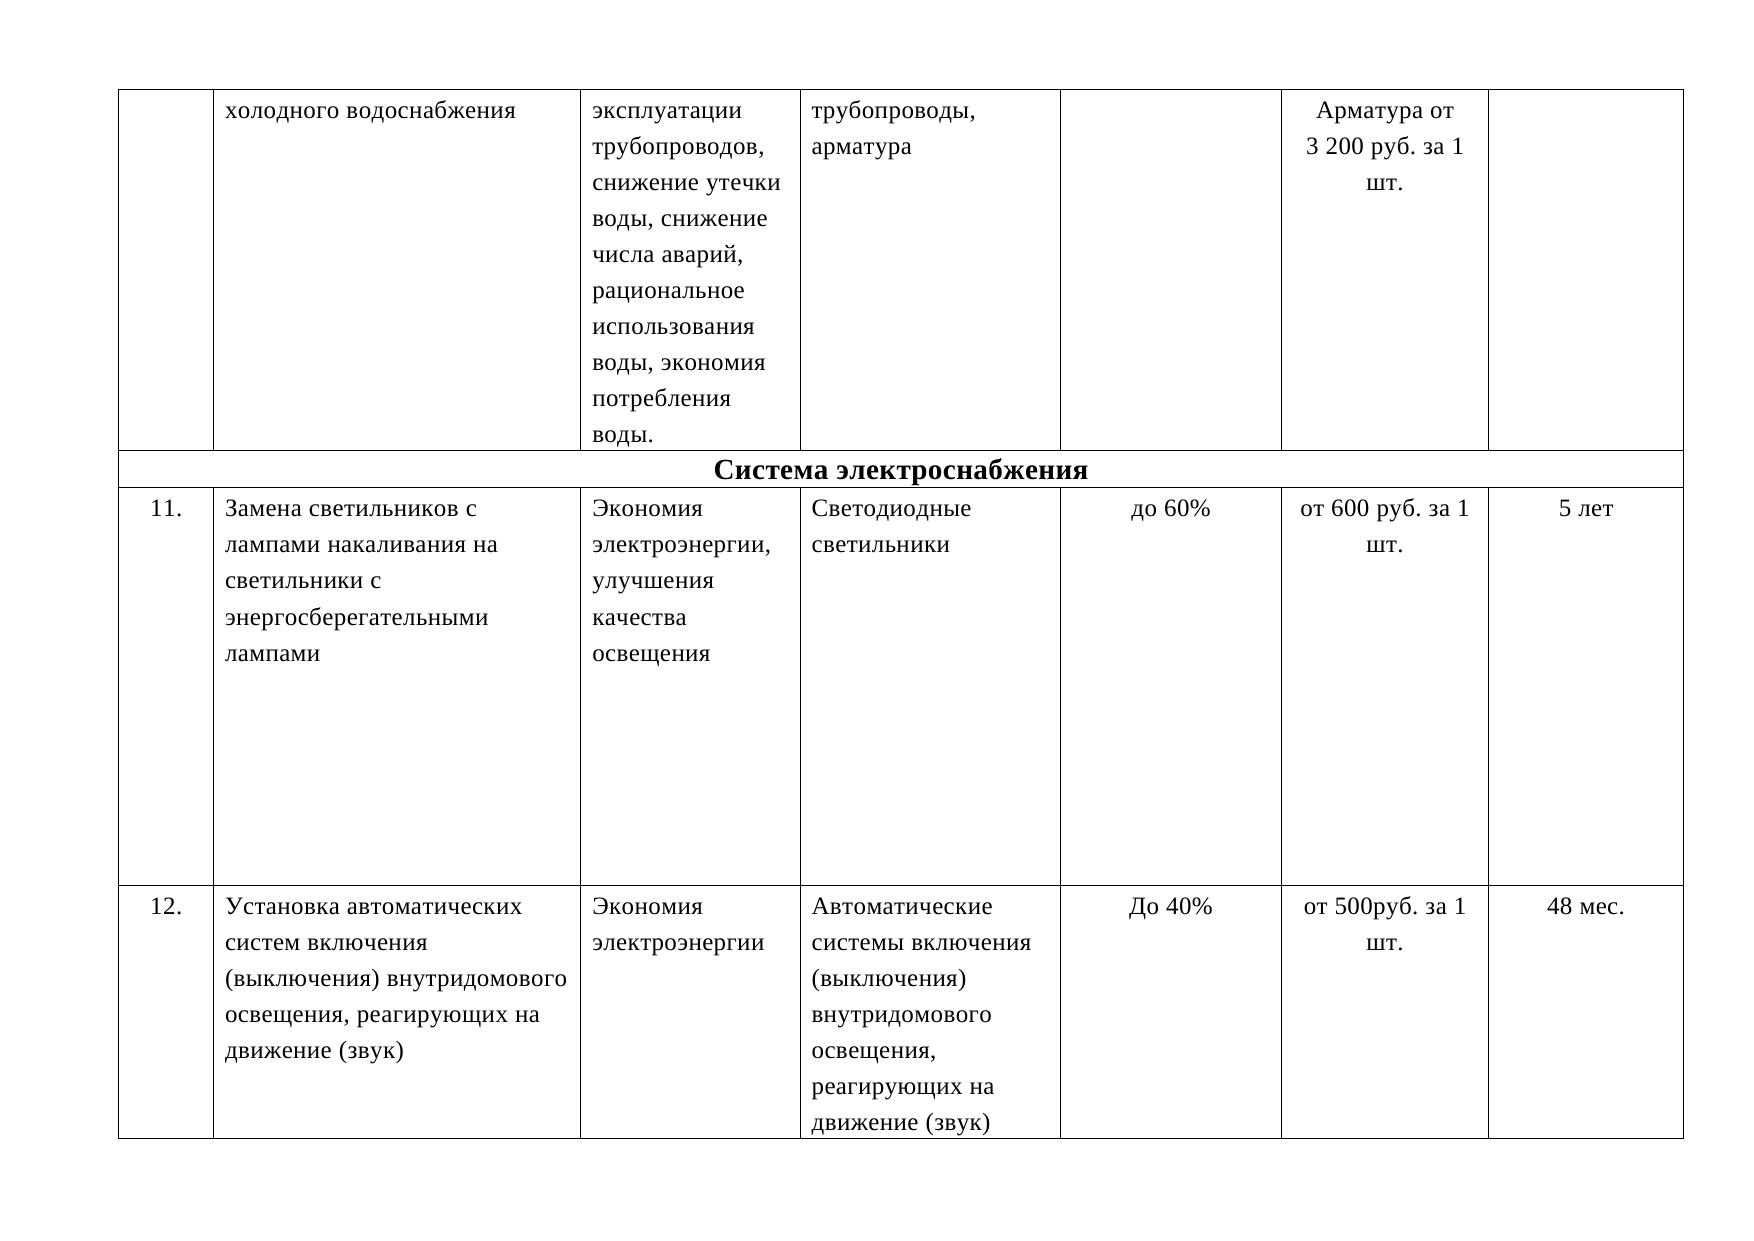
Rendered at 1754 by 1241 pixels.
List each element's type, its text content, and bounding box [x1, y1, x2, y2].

table_header трубопроводы, арматура [801, 90, 1060, 450]
table_header Арматура от 3 200 руб. за 1 шт. [1282, 90, 1488, 450]
table_header [119, 90, 213, 450]
table_cell Установка автоматических систем включения (выключения) внутридомового освещения, реагирующих на движение (звук) [214, 886, 580, 1138]
table_cell 11. [119, 488, 213, 884]
table_cell 12. [119, 886, 213, 1138]
table_header [1061, 90, 1281, 450]
table_cell Автоматические системы включения (выключения) внутридомового освещения, реагирующих на движение (звук) [801, 886, 1060, 1138]
table_header холодного водоснабжения [214, 90, 580, 450]
table_cell 48 мес. [1489, 886, 1683, 1138]
table_header эксплуатации трубопроводов, снижение утечки воды, снижение числа аварий, рациональное использования воды, экономия потребления воды. [581, 90, 800, 450]
table_header [1489, 90, 1683, 450]
table_cell от 500руб. за 1 шт. [1282, 886, 1488, 1138]
table_cell До 40% [1061, 886, 1281, 1138]
table_cell Светодиодные светильники [801, 488, 1060, 884]
table_cell Экономия электроэнергии, улучшения качества освещения [581, 488, 800, 884]
table_cell 5 лет [1489, 488, 1683, 884]
table_cell Экономия электроэнергии [581, 886, 800, 1138]
table_cell Замена светильников с лампами накаливания на светильники с энергосберегательными лампами [214, 488, 580, 884]
table_cell от 600 руб. за 1 шт. [1282, 488, 1488, 884]
table_cell Система электроснабжения [119, 451, 1683, 487]
table_cell до 60% [1061, 488, 1281, 884]
